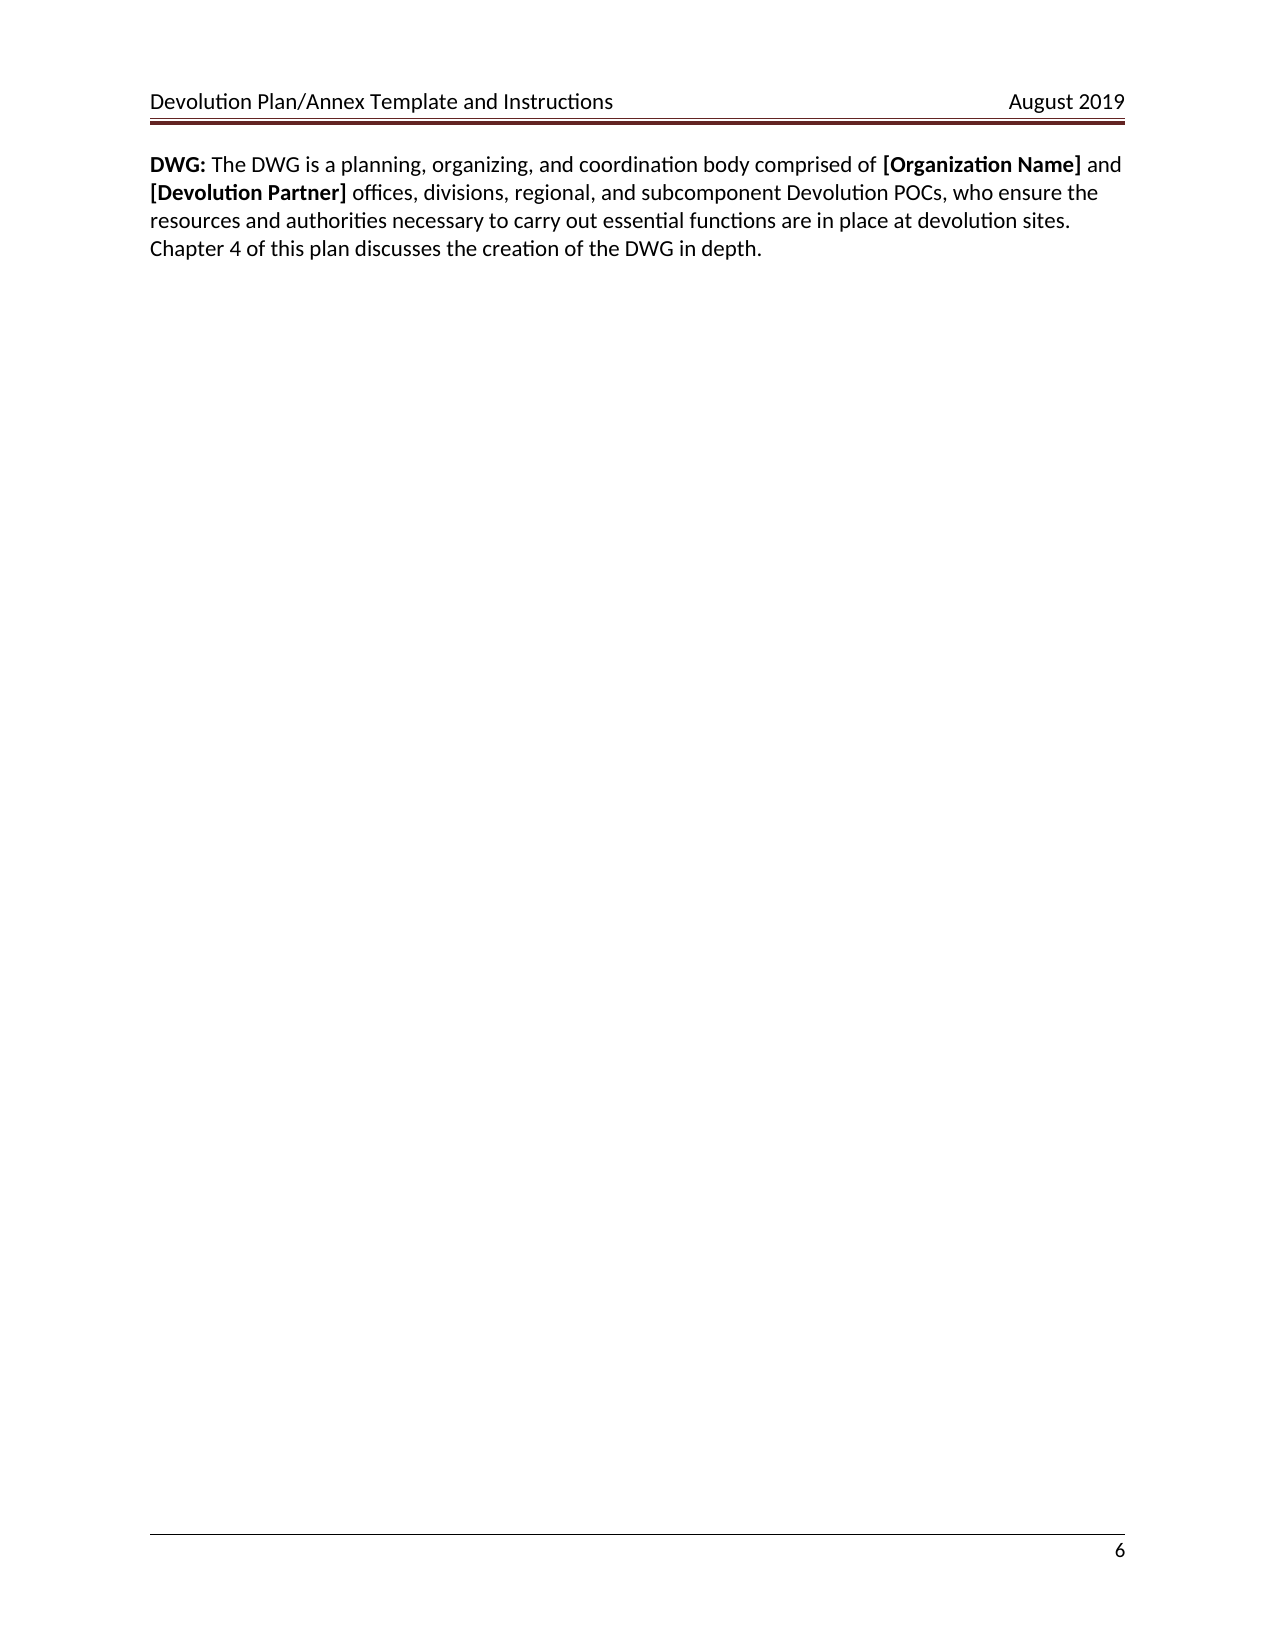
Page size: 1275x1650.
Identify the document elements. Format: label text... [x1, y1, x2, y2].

text DWG: The DWG is a planning, organizing, and coordination body comprised of [Organization Name] and [Devolution Partner] offices, divisions, regional, and subcomponent Devolution POCs, who ensure the resources and authorities necessary to carry out essential functions are in place at devolution sites. Chapter 4 of this plan discusses the creation of the DWG in depth. [150, 150, 1125, 262]
